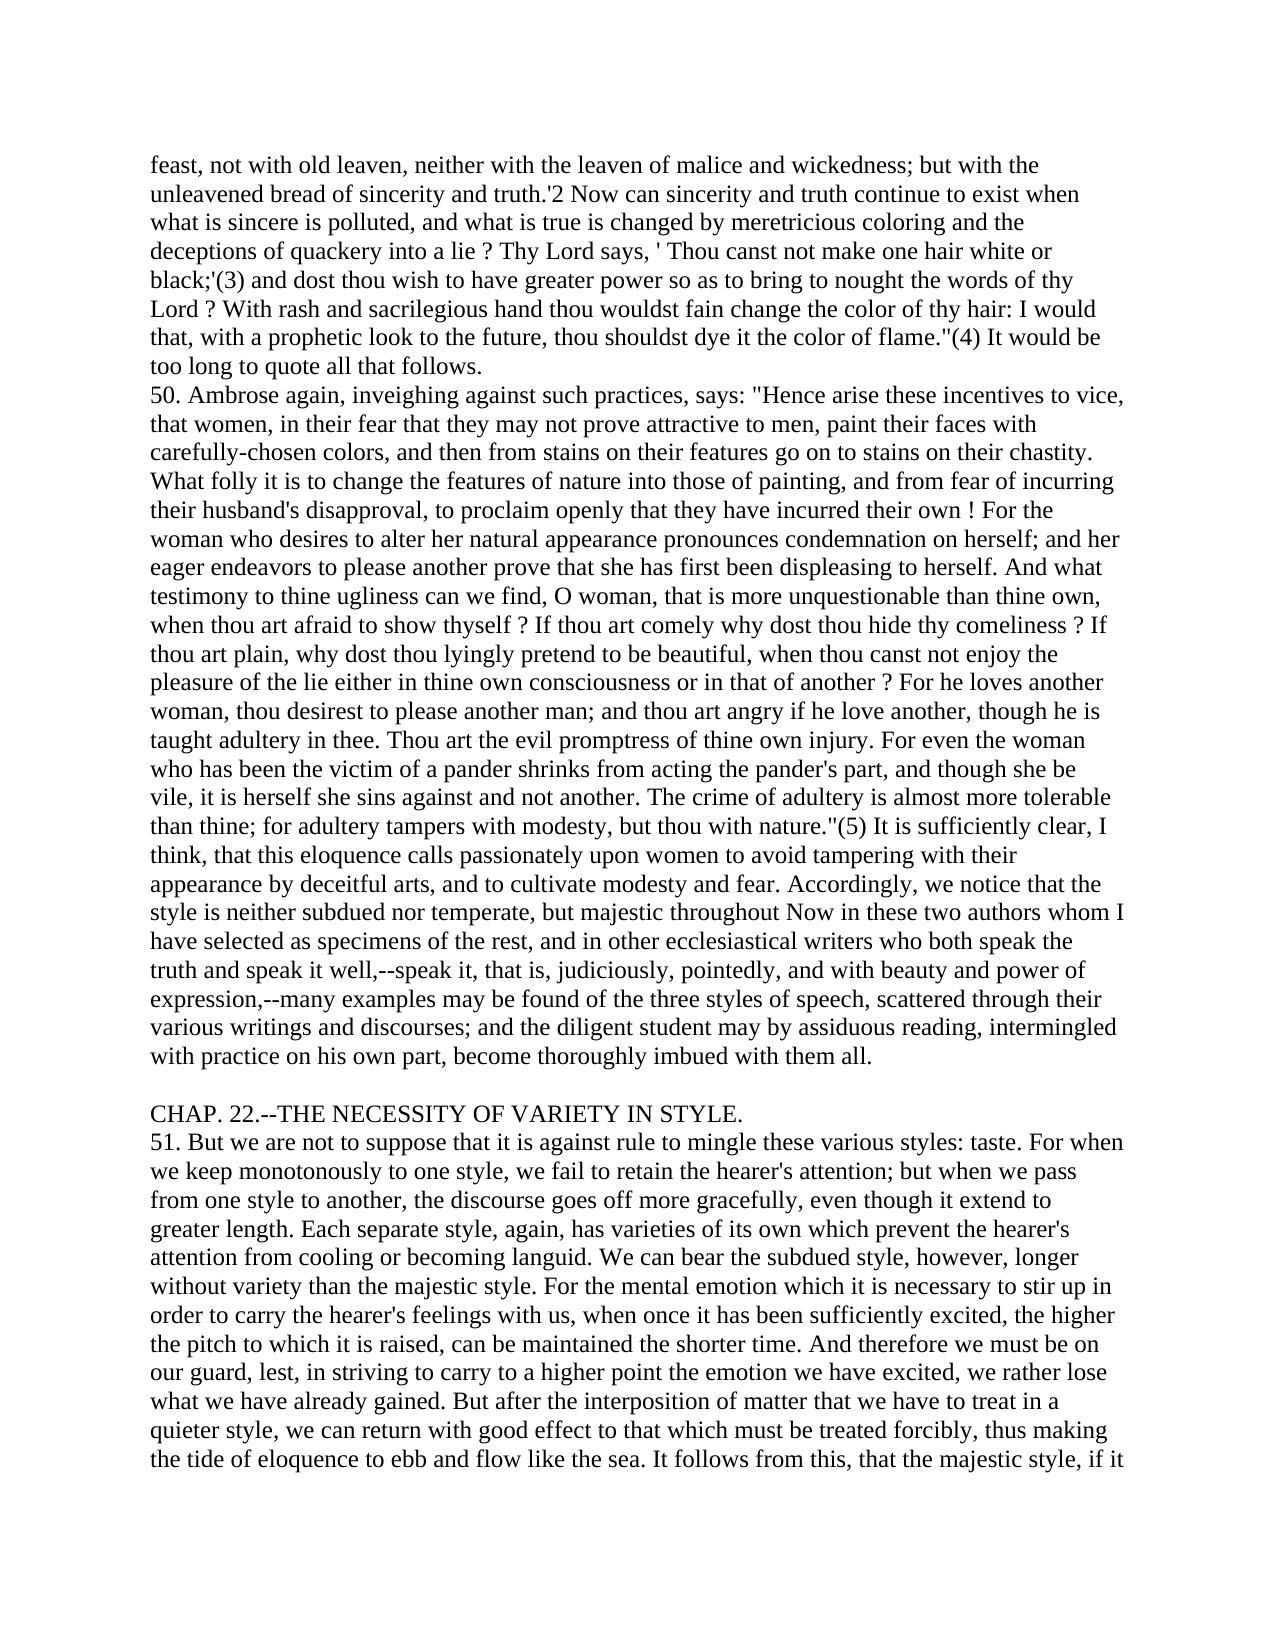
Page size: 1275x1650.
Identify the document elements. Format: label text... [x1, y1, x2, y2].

text CHAP. 22.--THE NECESSITY OF VARIETY IN STYLE. [150, 1099, 1125, 1127]
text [150, 1127, 1125, 1472]
text 50. Ambrose again, inveighing against such practices, says: "Hence arise these incentives to vice, that women, in their fear that they may not prove attractive to men, paint their faces with carefully-chosen colors, and then from stains on their features go on to stains on their chastity. What folly it is to change the features of nature into those of painting, and from fear of incurring their husband's disapproval, to proclaim openly that they have incurred their own ! For the woman who desires to alter her natural appearance pronounces condemnation on herself; and her eager endeavors to please another prove that she has first been displeasing to herself. And what testimony to thine ugliness can we find, O woman, that is more unquestionable than thine own, when thou art afraid to show thyself ? If thou art comely why dost thou hide thy comeliness ? If thou art plain, why dost thou lyingly pretend to be beautiful, when thou canst not enjoy the pleasure of the lie either in thine own consciousness or in that of another ? For he loves another woman, thou desirest to please another man; and thou art angry if he love another, though he is taught adultery in thee. Thou art the evil promptress of thine own injury. For even the woman who has been the victim of a pander shrinks from acting the pander's part, and though she be vile, it is herself she sins against and not another. The crime of adultery is almost more tolerable than thine; for adultery tampers with modesty, but thou with nature."(5) It is sufficiently clear, I think, that this eloquence calls passionately upon women to avoid tampering with their appearance by deceitful arts, and to cultivate modesty and fear. Accordingly, we notice that the style is neither subdued nor temperate, but majestic throughout Now in these two authors whom I have selected as specimens of the rest, and in other ecclesiastical writers who both speak the truth and speak it well,--speak it, that is, judiciously, pointedly, and with beauty and power of expression,--many examples may be found of the three styles of speech, scattered through their various writings and discourses; and the diligent student may by assiduous reading, intermingled with practice on his own part, become thoroughly imbued with them all. [150, 380, 1125, 1070]
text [150, 150, 1125, 380]
